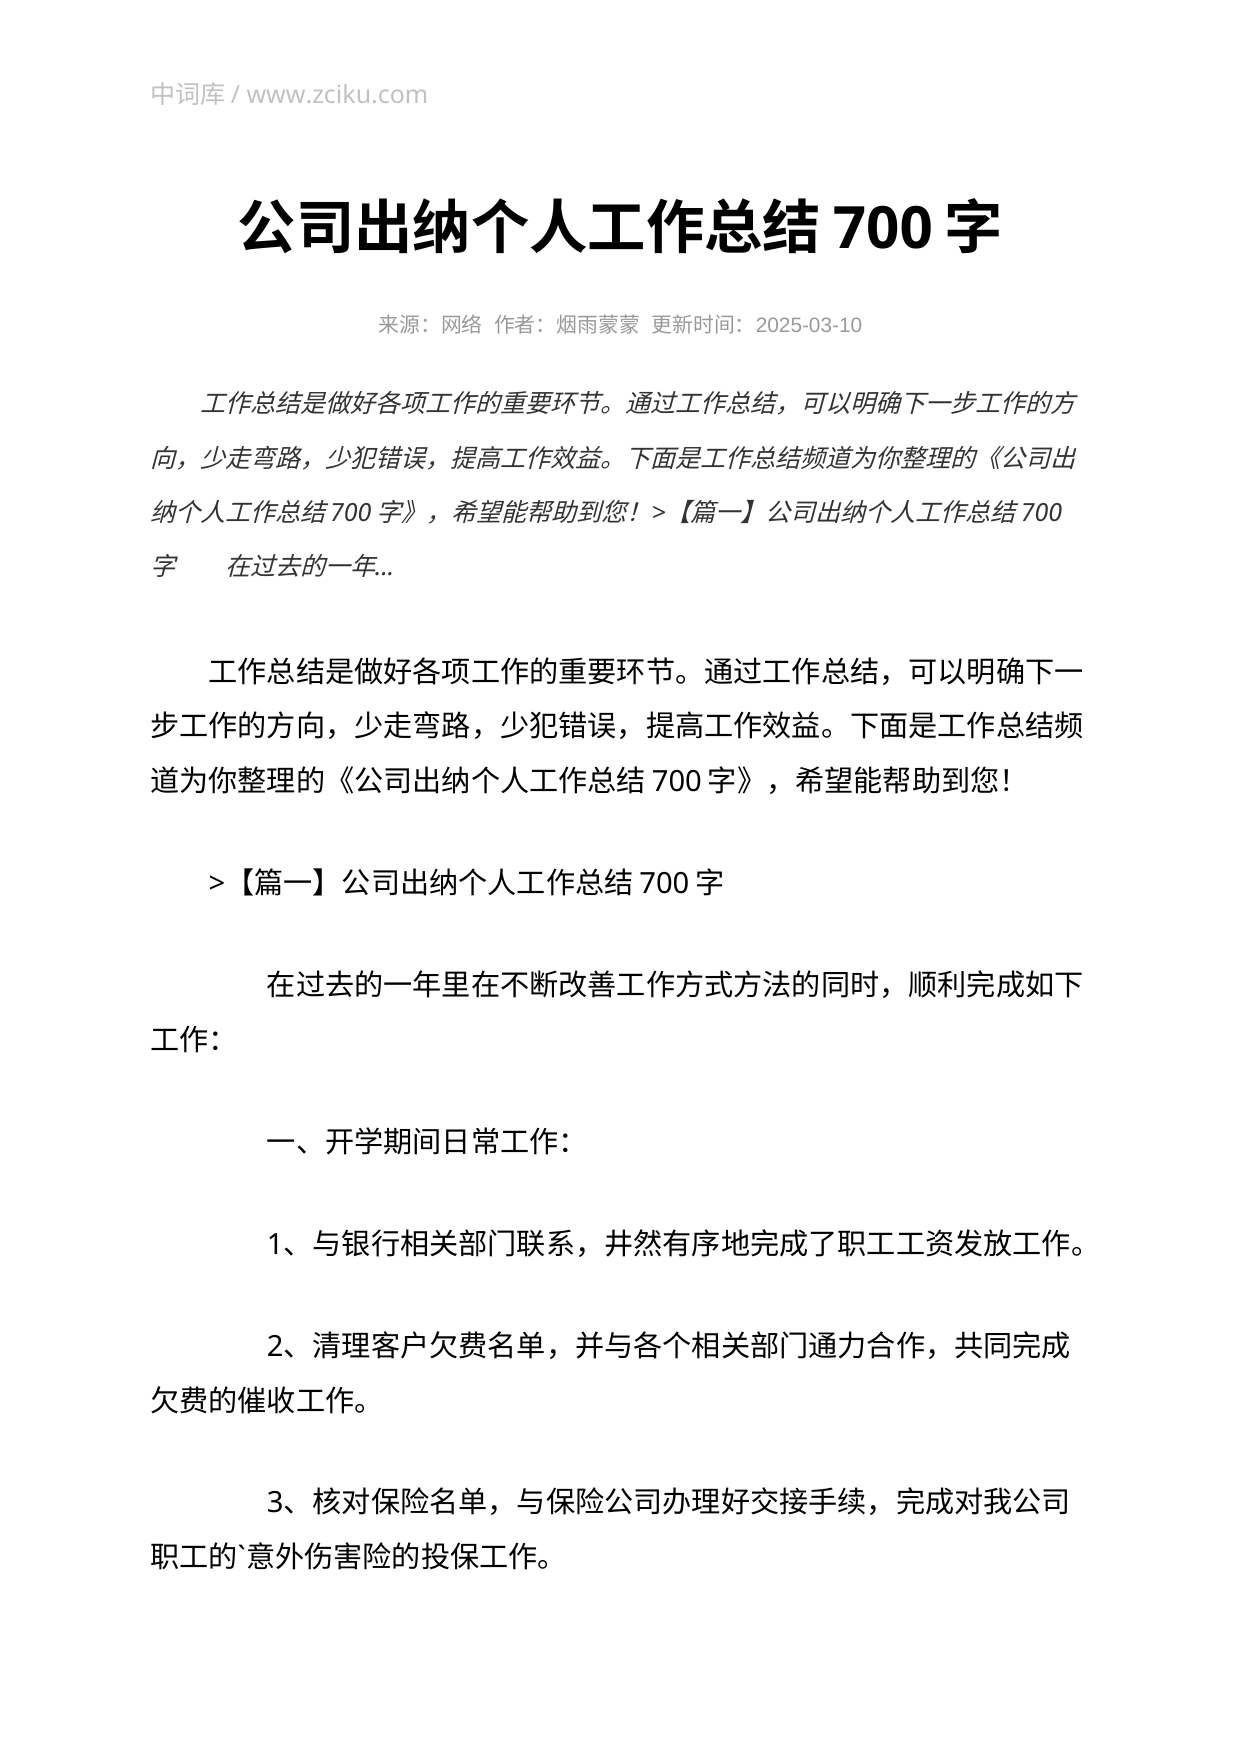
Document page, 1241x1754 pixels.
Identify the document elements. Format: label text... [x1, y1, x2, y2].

text 2、清理客户欠费名单，并与各个相关部门通力合作，共同完成欠费的催收工作。 [150, 1322, 1090, 1419]
text 来源：网络 作者：烟雨蒙蒙 更新时间：2025-03-10 [150, 313, 1090, 337]
text 3、核对保险名单，与保险公司办理好交接手续，完成对我公司职工的`意外伤害险的投保工作。 [150, 1479, 1090, 1576]
text 工作总结是做好各项工作的重要环节。通过工作总结，可以明确下一步工作的方向，少走弯路，少犯错误，提高工作效益。下面是工作总结频道为你整理的《公司出纳个人工作总结700字》，希望能帮助到您！ [150, 648, 1090, 800]
text 工作总结是做好各项工作的重要环节。通过工作总结，可以明确下一步工作的方向，少走弯路，少犯错误，提高工作效益。下面是工作总结频道为你整理的《公司出纳个人工作总结700字》，希望能帮助到您！>【篇一】公司出纳个人工作总结700字 在过去的一年... [150, 384, 1090, 583]
text 一、开学期间日常工作： [150, 1118, 1090, 1161]
text 在过去的一年里在不断改善工作方式方法的同时，顺利完成如下工作： [150, 962, 1090, 1059]
text 1、与银行相关部门联系，井然有序地完成了职工工资发放工作。 [150, 1220, 1090, 1263]
text >【篇一】公司出纳个人工作总结700字 [150, 860, 1090, 902]
subtitle 公司出纳个人工作总结700字 [150, 181, 1090, 266]
